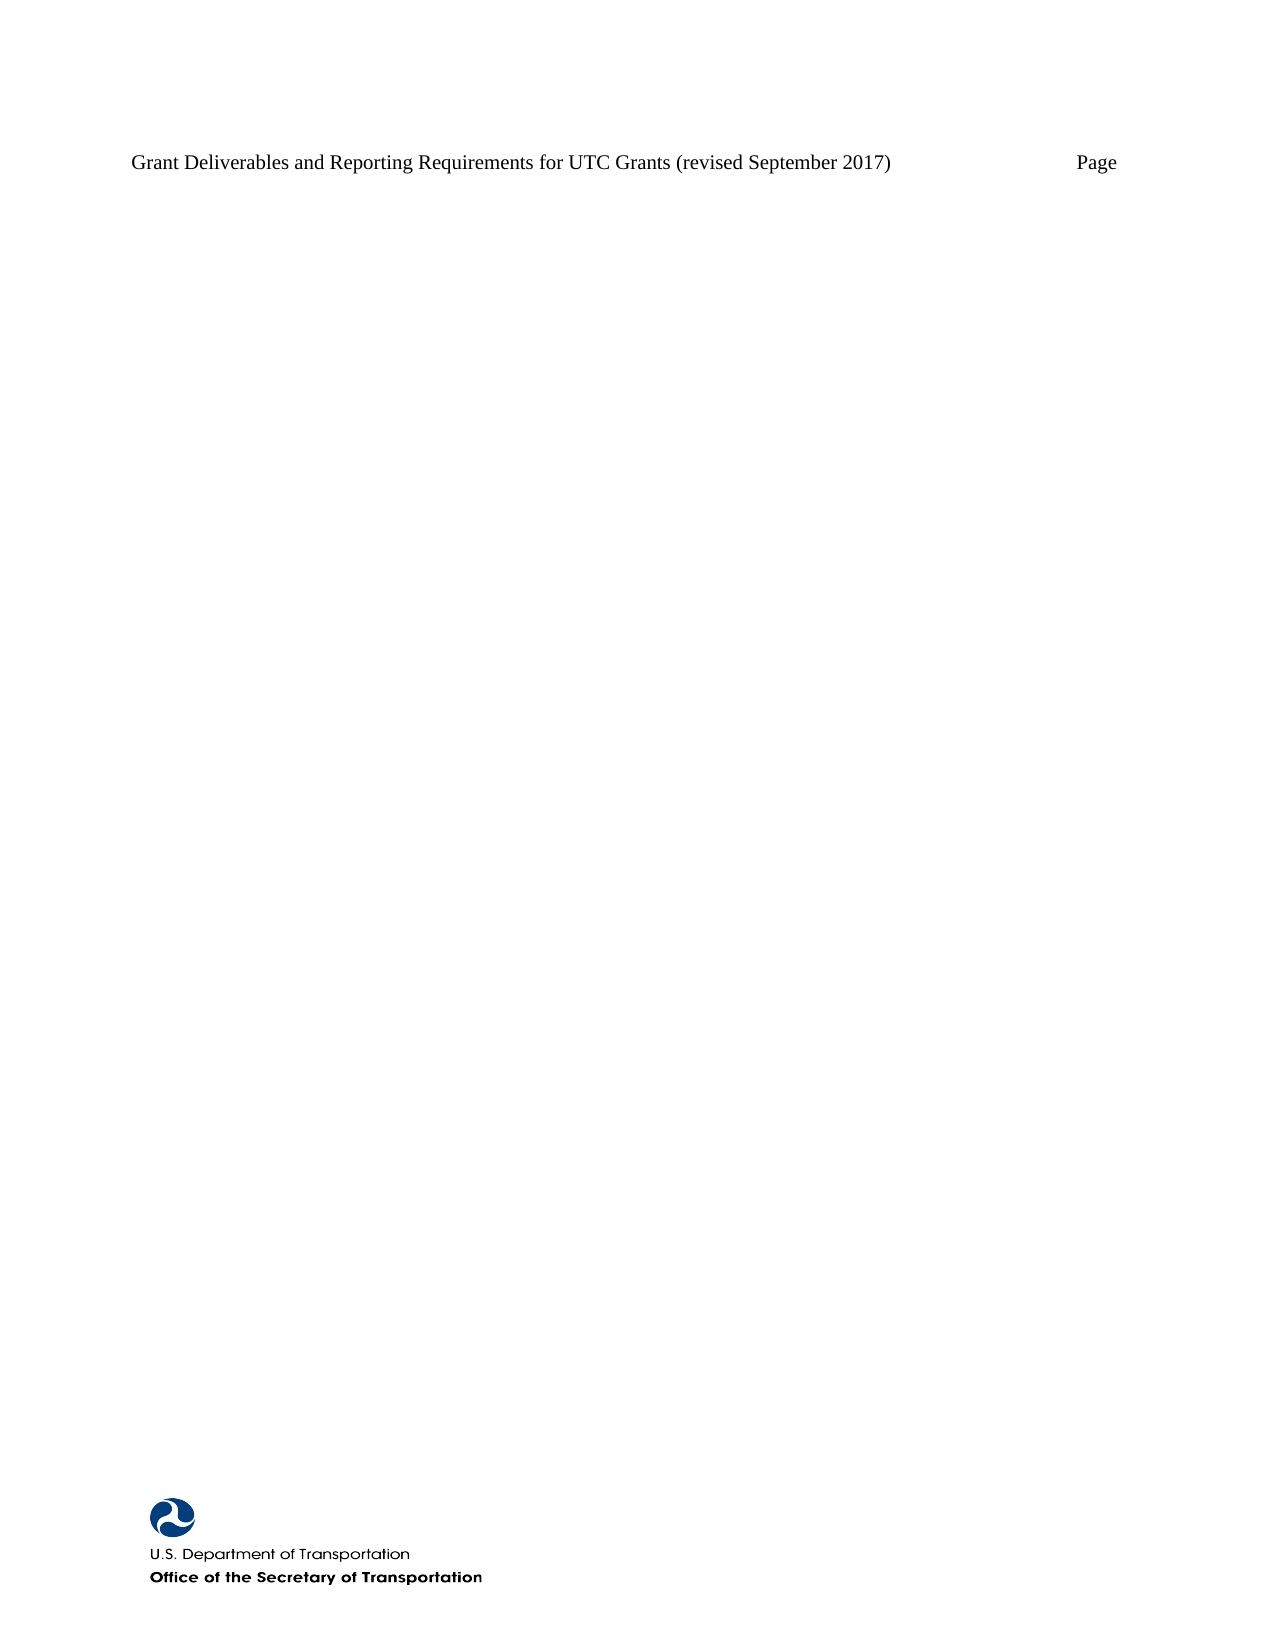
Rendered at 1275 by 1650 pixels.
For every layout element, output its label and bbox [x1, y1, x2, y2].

picture [150, 1498, 482, 1585]
